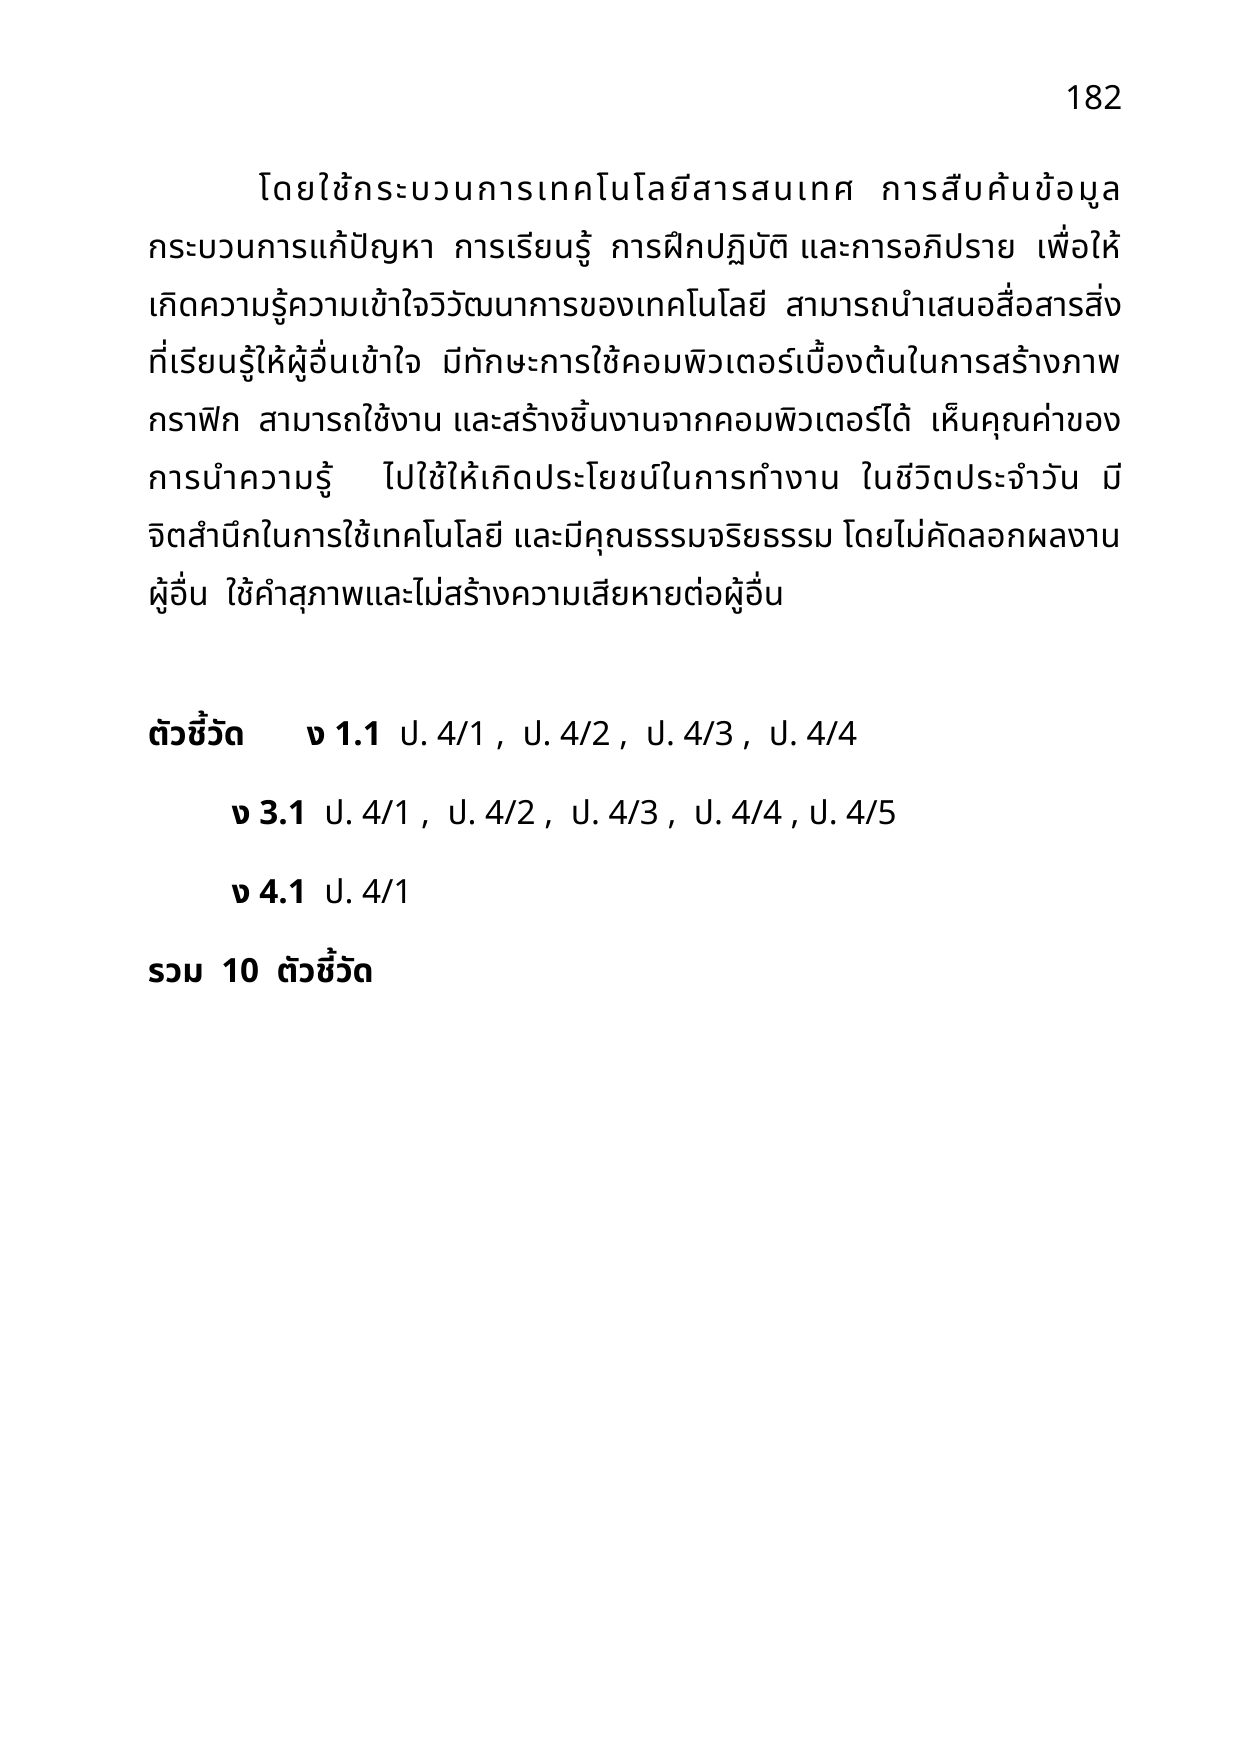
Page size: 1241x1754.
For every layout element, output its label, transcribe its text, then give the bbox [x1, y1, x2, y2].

text ตัวชี้วัด ง 1.1 ป. 4/1 , ป. 4/2 , ป. 4/3 , ป. 4/4 [148, 710, 1122, 761]
text ง 3.1 ป. 4/1 , ป. 4/2 , ป. 4/3 , ป. 4/4 , ป. 4/5 [148, 789, 1122, 840]
text ง 4.1 ป. 4/1 [148, 868, 1122, 919]
text โดยใช้กระบวนการเทคโนโลยีสารสนเทศ การสืบค้นข้อมูล กระบวนการแก้ปัญหา การเรียนรู้ การฝึกปฏิบัติ และการอภิปราย เพื่อให้เกิดความรู้ความเข้าใจวิวัฒนาการของเทคโนโลยี สามารถนำเสนอสื่อสารสิ่งที่เรียนรู้ให้ผู้อื่นเข้าใจ มีทักษะการใช้คอมพิวเตอร์เบื้องต้นในการสร้างภาพกราฟิก สามารถใช้งาน และสร้างชิ้นงานจากคอมพิวเตอร์ได้ เห็นคุณค่าของการนำความรู้ ไปใช้ให้เกิดประโยชน์ในการทำงาน ในชีวิตประจำวัน มีจิตสำนึกในการใช้เทคโนโลยี และมีคุณธรรมจริยธรรม โดยไม่คัดลอกผลงานผู้อื่น ใช้คำสุภาพและไม่สร้างความเสียหายต่อผู้อื่น [148, 165, 1122, 621]
text รวม 10 ตัวชี้วัด [148, 947, 1122, 998]
